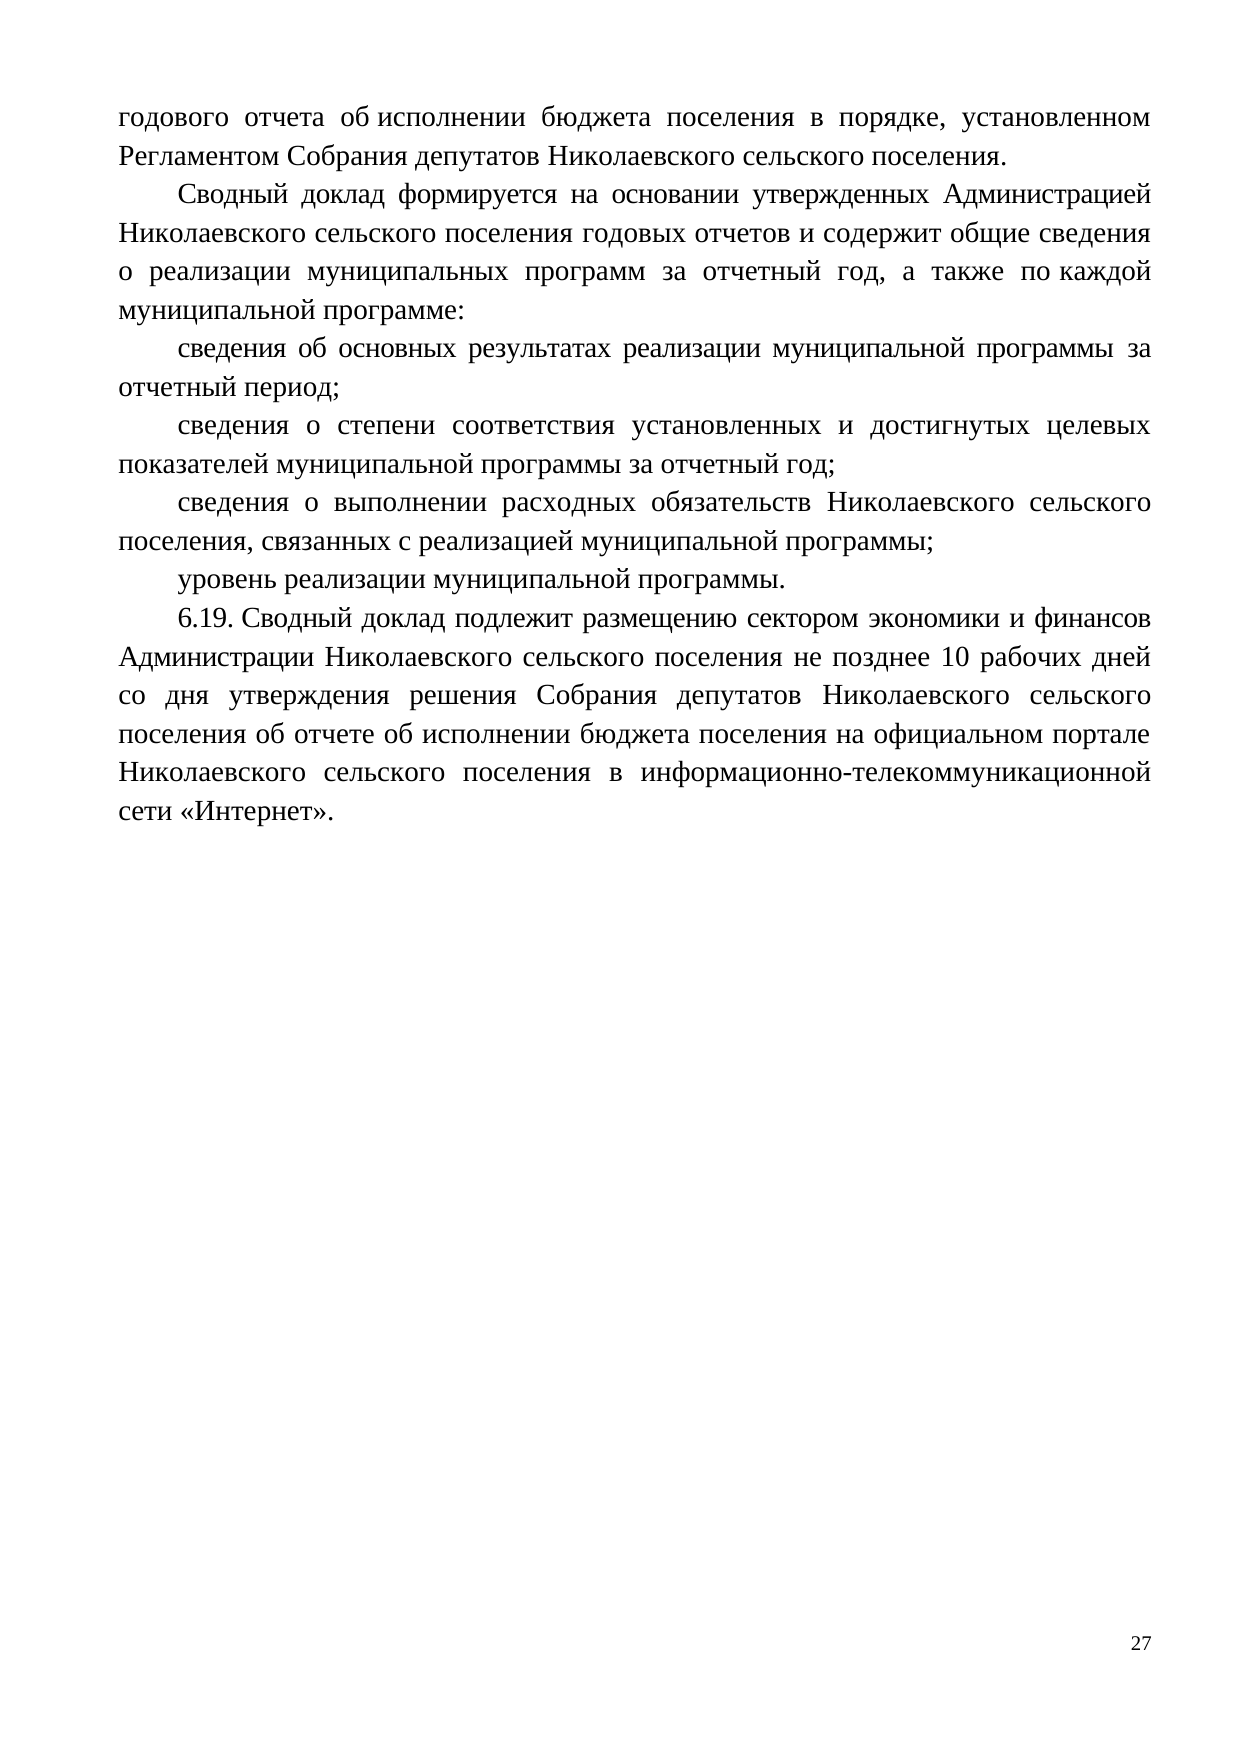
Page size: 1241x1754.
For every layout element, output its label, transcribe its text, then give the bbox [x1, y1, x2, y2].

text уровень реализации муниципальной программы. [118, 562, 1151, 595]
text сведения об основных результатах реализации муниципальной программы за отчетный период; [118, 330, 1151, 402]
text сведения о степени соответствия установленных и достигнутых целевых показателей муниципальной программы за отчетный год; [118, 407, 1151, 479]
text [118, 99, 1151, 171]
text сведения о выполнении расходных обязательств Николаевского сельского поселения, связанных с реализацией муниципальной программы; [118, 484, 1151, 557]
text 6.19. Сводный доклад подлежит размещению сектором экономики и финансов Администрации Николаевского сельского поселения не позднее 10 рабочих дней со дня утверждения решения Собрания депутатов Николаевского сельского поселения об отчете об исполнении бюджета поселения на официальном портале Николаевского сельского поселения в информационно-телекоммуникационной сети «Интернет». [118, 600, 1151, 826]
text Сводный доклад формируется на основании утвержденных Администрацией Николаевского сельского поселения годовых отчетов и содержит общие сведения о реализации муниципальных программ за отчетный год, а также по каждой муниципальной программе: [118, 176, 1151, 325]
